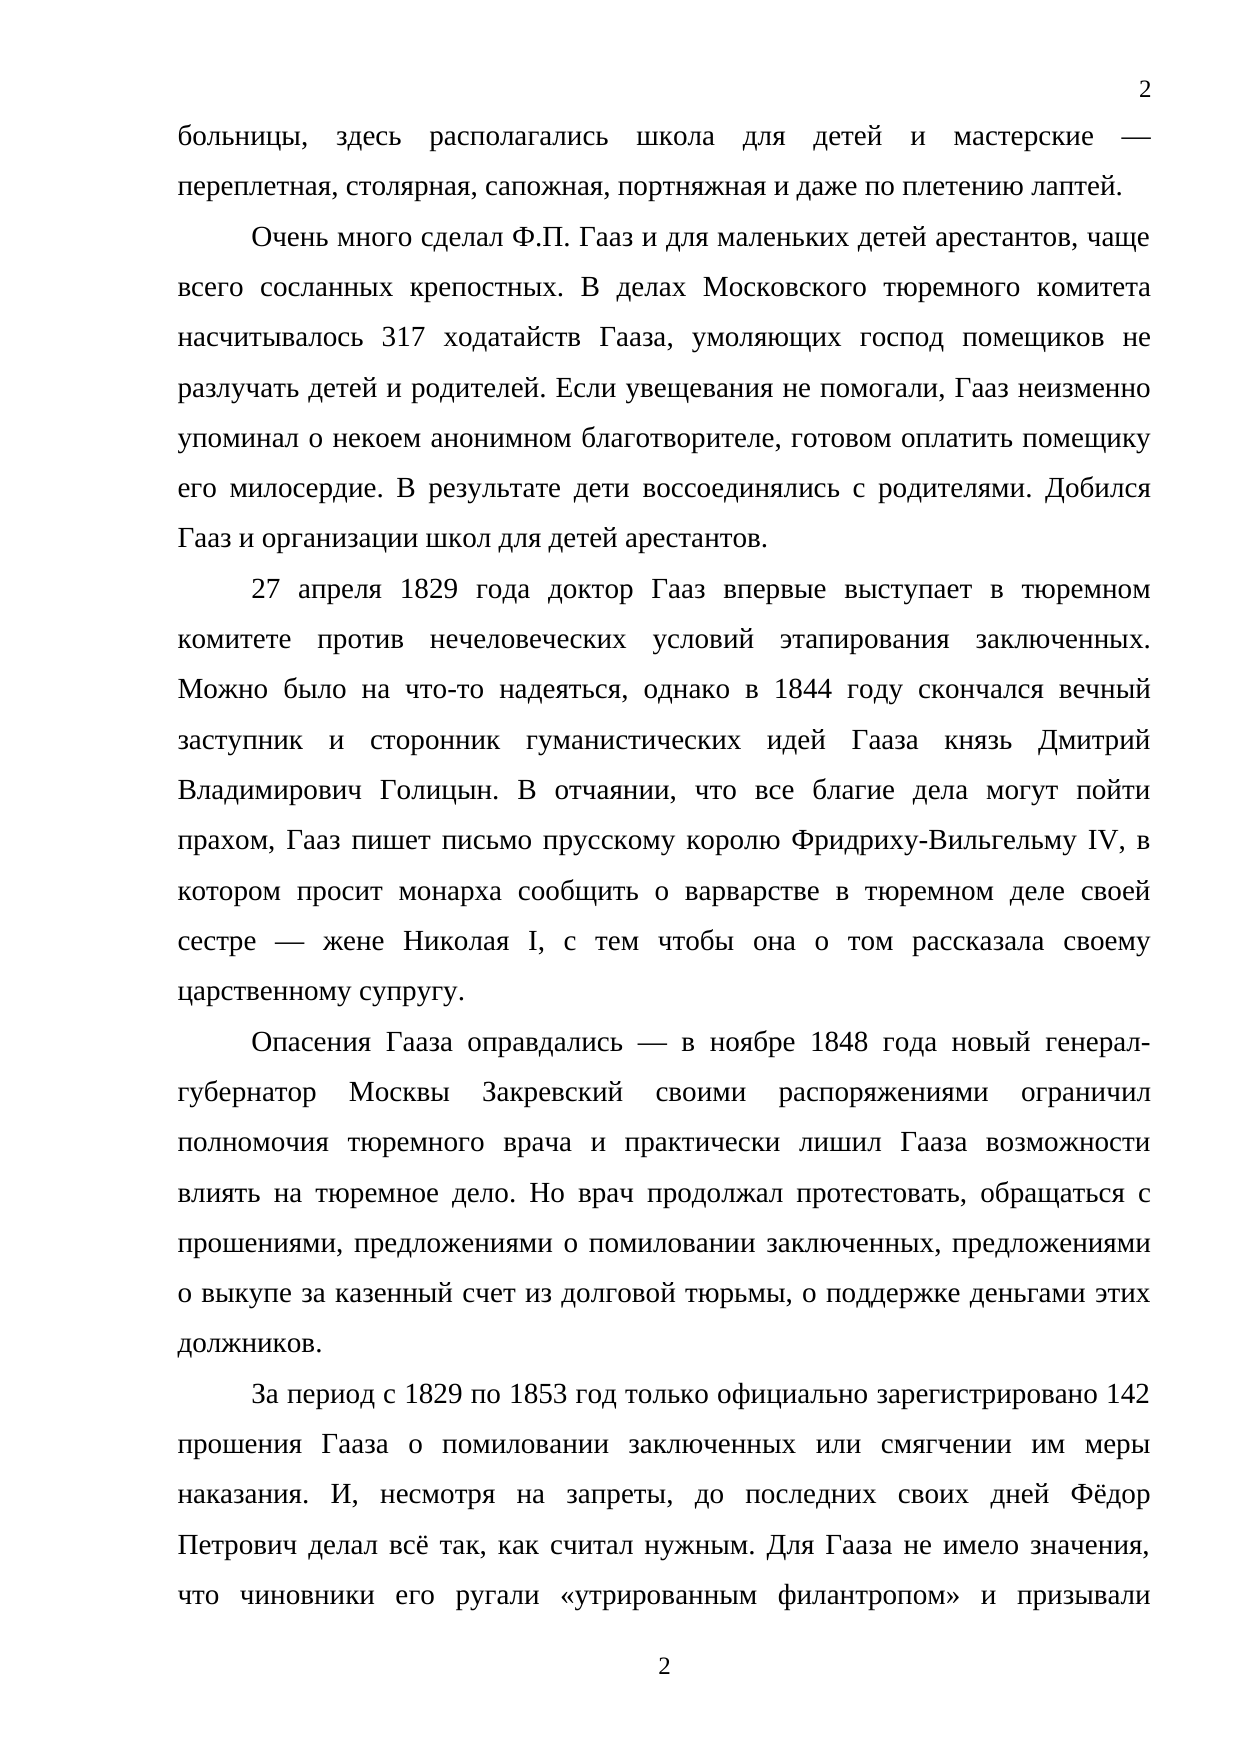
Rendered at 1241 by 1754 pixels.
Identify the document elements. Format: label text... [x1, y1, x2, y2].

text Опасения Гааза оправдались — в ноябре 1848 года новый генерал-губернатор Москвы Закревский своими распоряжениями ограничил полномочия тюремного врача и практически лишил Гааза возможности влиять на тюремное дело. Но врач продолжал протестовать, обращаться с прошениями, предложениями о помиловании заключенных, предложениями о выкупе за казенный счет из долговой тюрьмы, о поддержке деньгами этих должников. [177, 1024, 1152, 1359]
text 27 апреля 1829 года доктор Гааз впервые выступает в тюремном комитете против нечеловеческих условий этапирования заключенных. Можно было на что-то надеяться, однако в 1844 году скончался вечный заступник и сторонник гуманистических идей Гааза князь Дмитрий Владимирович Голицын. В отчаянии, что все благие дела могут пойти прахом, Гааз пишет письмо прусскому королю Фридриху-Вильгельму IV, в котором просит монарха сообщить о варварстве в тюремном деле своей сестре — жене Николая I, с тем чтобы она о том рассказала своему царственному супругу. [177, 571, 1152, 1007]
text Очень много сделал Ф.П. Гааз и для маленьких детей арестантов, чаще всего сосланных крепостных. В делах Московского тюремного комитета насчитывалось 317 ходатайств Гааза, умоляющих господ помещиков не разлучать детей и родителей. Если увещевания не помогали, Гааз неизменно упоминал о некоем анонимном благотворителе, готовом оплатить помещику его милосердие. В результате дети воссоединялись с родителями. Добился Гааз и организации школ для детей арестантов. [177, 219, 1152, 554]
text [177, 1376, 1152, 1611]
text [177, 118, 1152, 202]
